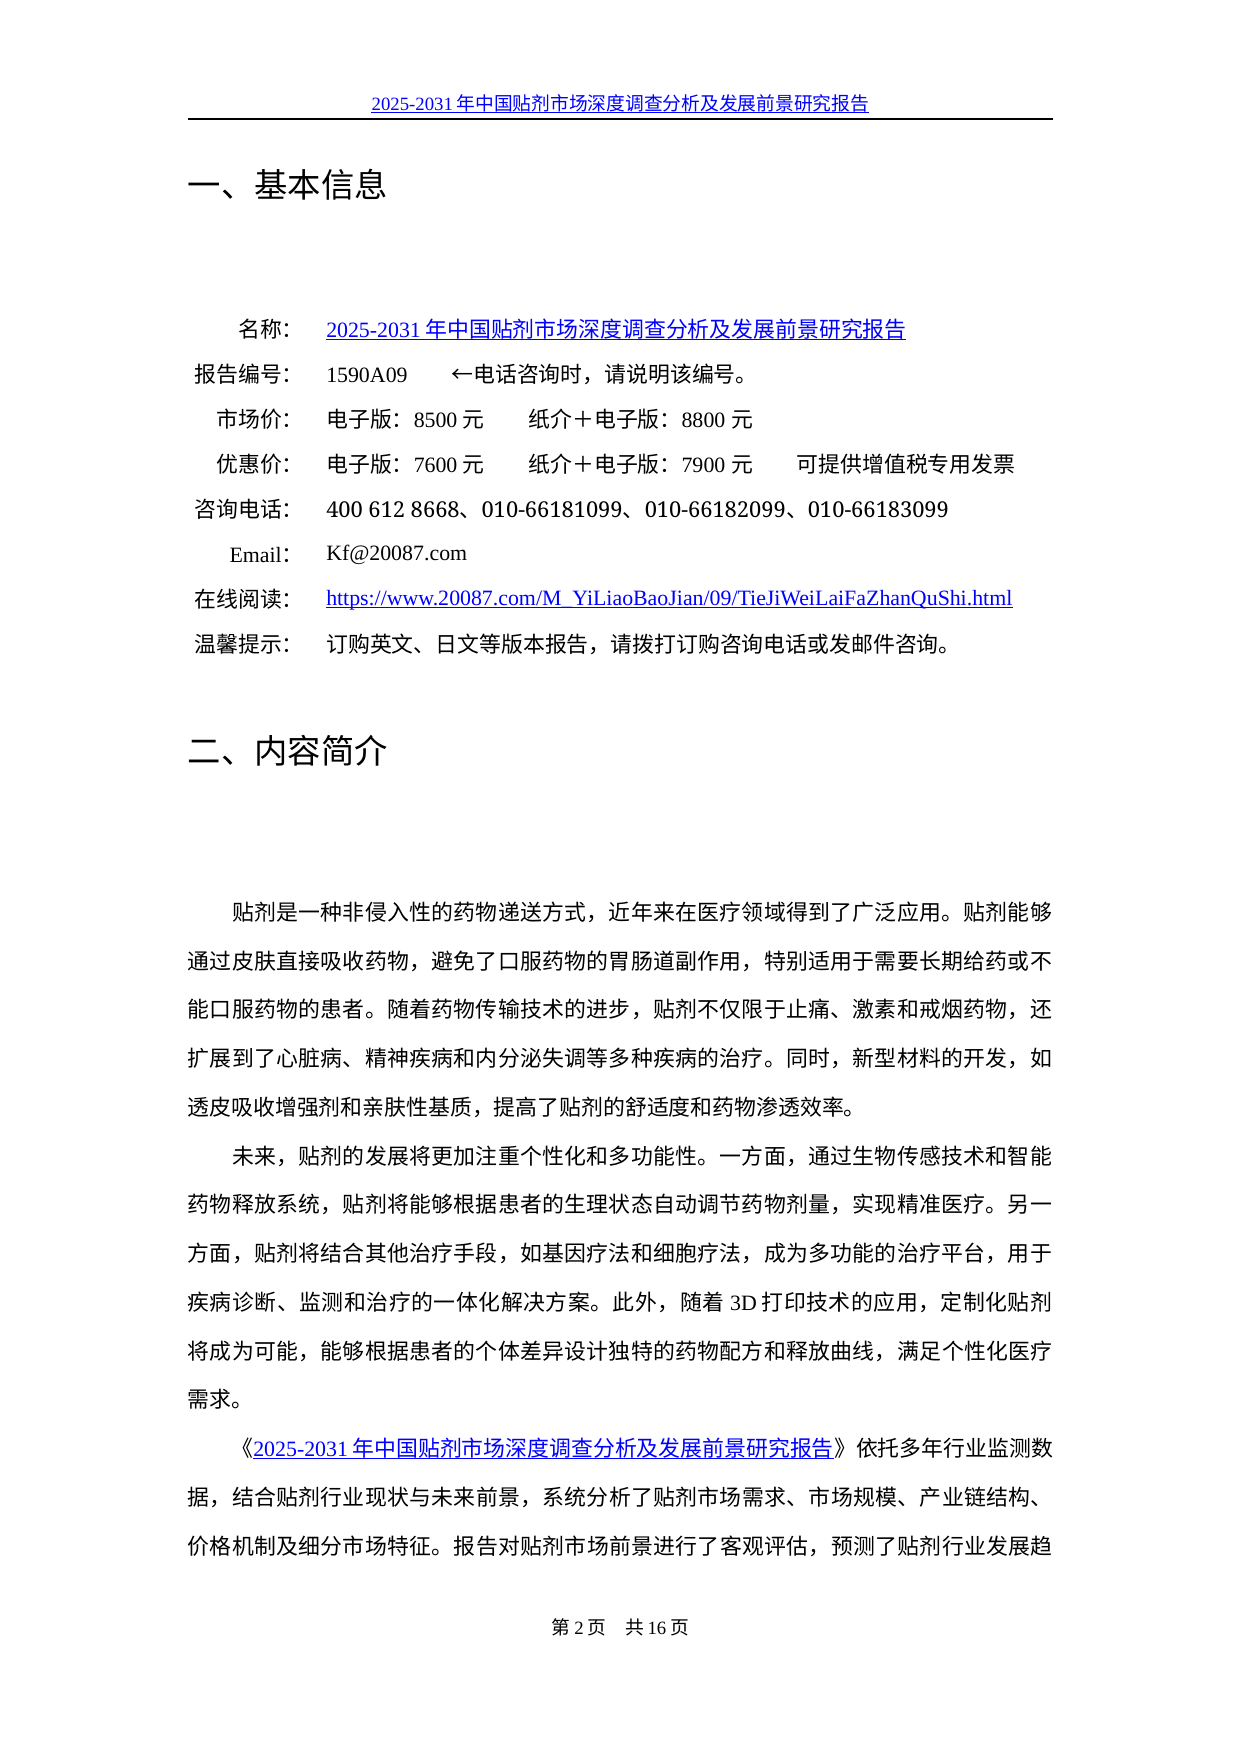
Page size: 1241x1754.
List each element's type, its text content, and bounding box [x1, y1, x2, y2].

title 一、基本信息 [187, 150, 1053, 215]
table_cell Email： [167, 537, 315, 582]
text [187, 894, 1053, 1561]
table_cell 优惠价： [167, 447, 315, 492]
table_cell [315, 582, 1073, 627]
table_cell 电子版：8500 元 纸介＋电子版：8800 元 [315, 402, 1073, 447]
table_cell Kf@20087.com [315, 537, 1073, 582]
title 二、内容简介 [187, 717, 1053, 782]
table_header 名称： [167, 312, 315, 357]
table_cell 温馨提示： [167, 627, 315, 672]
table_cell 市场价： [167, 402, 315, 447]
table_cell 400 612 8668、010-66181099、010-66182099、010-66183099 [315, 492, 1073, 537]
table_cell 1590A09 ←电话咨询时，请说明该编号。 [315, 357, 1073, 402]
table_cell 咨询电话： [167, 492, 315, 537]
table_cell 报告编号： [167, 357, 315, 402]
table_header 2025-2031年中国贴剂市场深度调查分析及发展前景研究报告 [315, 312, 1073, 357]
table_cell 电子版：7600 元 纸介＋电子版：7900 元 可提供增值税专用发票 [315, 447, 1073, 492]
table_cell 订购英文、日文等版本报告，请拨打订购咨询电话或发邮件咨询。 [315, 627, 1073, 672]
table_cell 在线阅读： [167, 582, 315, 627]
